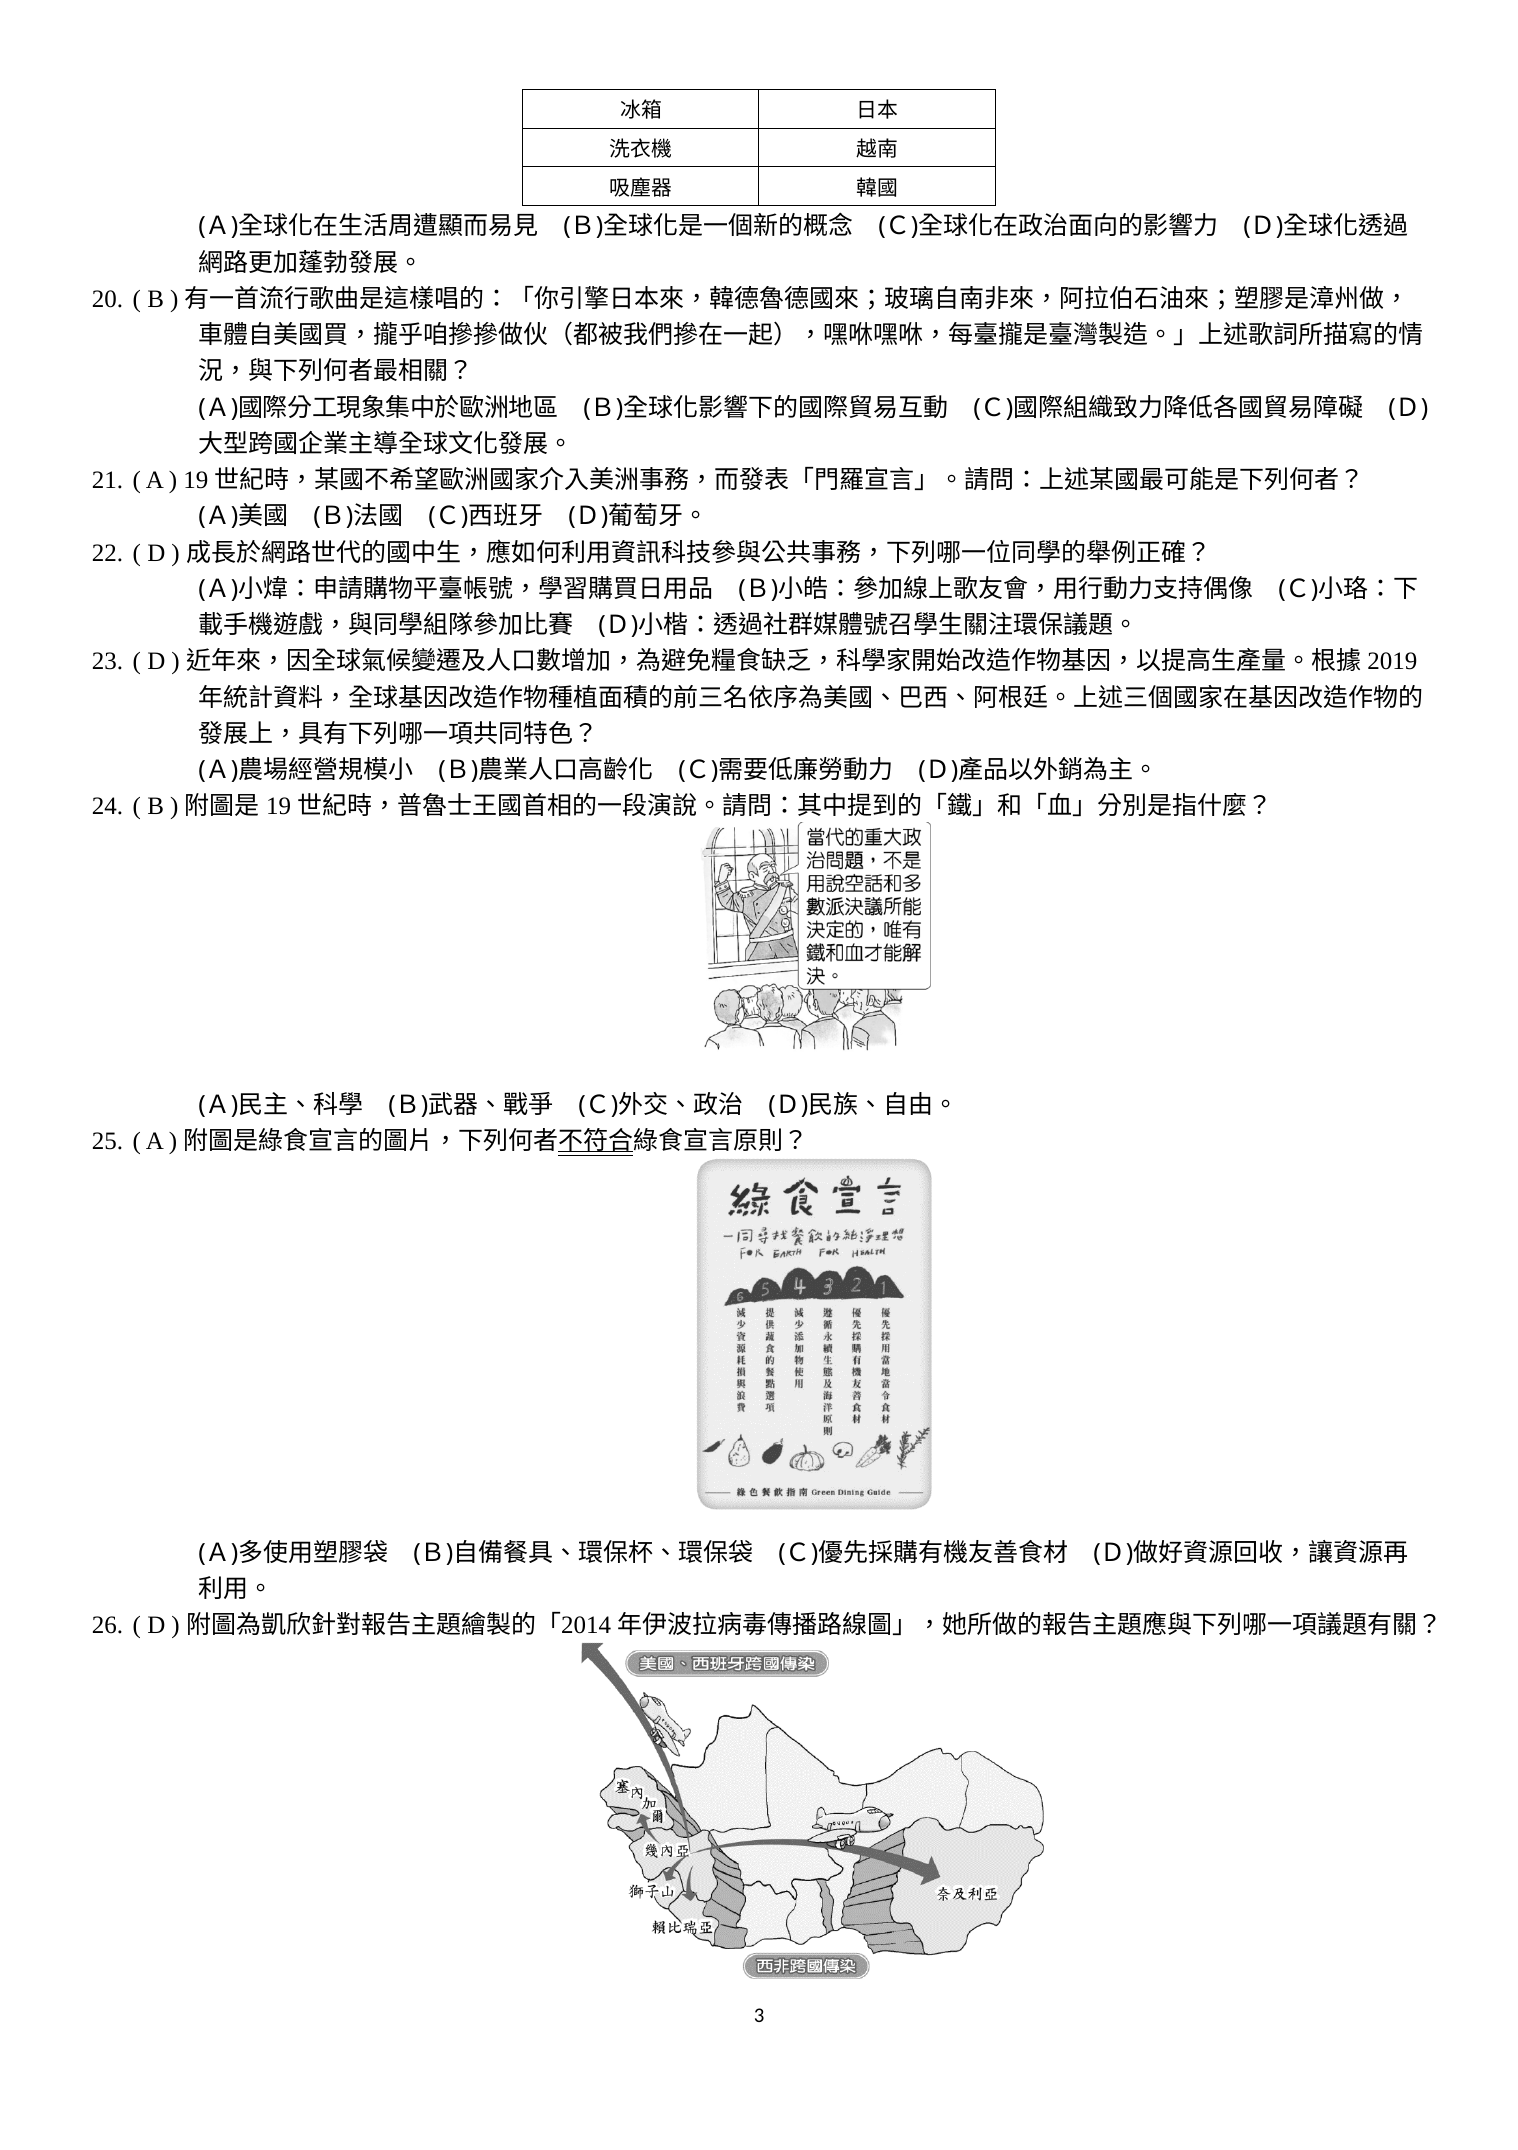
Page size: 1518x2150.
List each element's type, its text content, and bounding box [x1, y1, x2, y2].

text (Ａ)全球化在生活周遭顯而易見 (Ｂ)全球化是一個新的概念 (Ｃ)全球化在政治面向的影響力 (Ｄ)全球化透過網路更加蓬勃發展。 [198, 206, 1429, 278]
picture [577, 1640, 1050, 1979]
list ( B ) 附圖是 19 世紀時，普魯士王國首相的一段演說。請問：其中提到的「鐵」和「血」分別是指什麼？ [123, 786, 1429, 822]
table_cell 冰箱 [523, 90, 758, 128]
list ( D ) 成長於網路世代的國中生，應如何利用資訊科技參與公共事務，下列哪一位同學的舉例正確？ (Ａ)小煒：申請購物平臺帳號，學習購買日用品 (Ｂ)小皓：參加線上歌友會，用行動力支持偶像 (Ｃ)小珞：下載手機遊戲，與同學組隊參加比賽 (Ｄ)小楷：透過社群媒體號召學生關注環保議題。 [123, 532, 1429, 641]
text (Ａ)多使用塑膠袋 (Ｂ)自備餐具、環保杯、環保袋 (Ｃ)優先採購有機友善食材 (Ｄ)做好資源回收，讓資源再利用。 [198, 1532, 1429, 1604]
table_cell 吸塵器 [523, 167, 758, 205]
list ( A ) 附圖是綠食宣言的圖片，下列何者不符合綠食宣言原則？ [123, 1121, 1429, 1157]
list ( A ) 19 世紀時，某國不希望歐洲國家介入美洲事務，而發表「門羅宣言」。請問：上述某國最可能是下列何者？ (Ａ)美國 (Ｂ)法國 (Ｃ)西班牙 (Ｄ)葡萄牙。 [123, 459, 1429, 532]
list ( D ) 近年來，因全球氣候變遷及人口數增加，為避免糧食缺乏，科學家開始改造作物基因，以提高生產量。根據 2019 年統計資料，全球基因改造作物種植面積的前三名依序為美國、巴西、阿根廷。上述三個國家在基因改造作物的發展上，具有下列哪一項共同特色？ (Ａ)農場經營規模小 (Ｂ)農業人口高齡化 (Ｃ)需要低廉勞動力 (Ｄ)產品以外銷為主。 [123, 641, 1429, 786]
text (Ａ)民主、科學 (Ｂ)武器、戰爭 (Ｃ)外交、政治 (Ｄ)民族、自由。 [198, 1084, 1429, 1121]
table_cell 越南 [759, 129, 995, 166]
list ( B ) 有一首流行歌曲是這樣唱的：「你引擎日本來，韓德魯德國來；玻璃自南非來，阿拉伯石油來；塑膠是漳州做，車體自美國買，攏乎咱摻摻做伙（都被我們摻在一起），嘿咻嘿咻，每臺攏是臺灣製造。」上述歌詞所描寫的情況，與下列何者最相關？ (Ａ)國際分工現象集中於歐洲地區 (Ｂ)全球化影響下的國際貿易互動 (Ｃ)國際組織致力降低各國貿易障礙 (Ｄ)大型跨國企業主導全球文化發展。 [123, 278, 1429, 459]
table_cell 洗衣機 [523, 129, 758, 166]
table_cell 日本 [759, 90, 995, 128]
table_cell 韓國 [759, 167, 995, 205]
picture [694, 1157, 934, 1512]
picture [696, 822, 931, 1056]
list ( D ) 附圖為凱欣針對報告主題繪製的「2014 年伊波拉病毒傳播路線圖」，她所做的報告主題應與下列哪一項議題有關？ [123, 1604, 1429, 1641]
